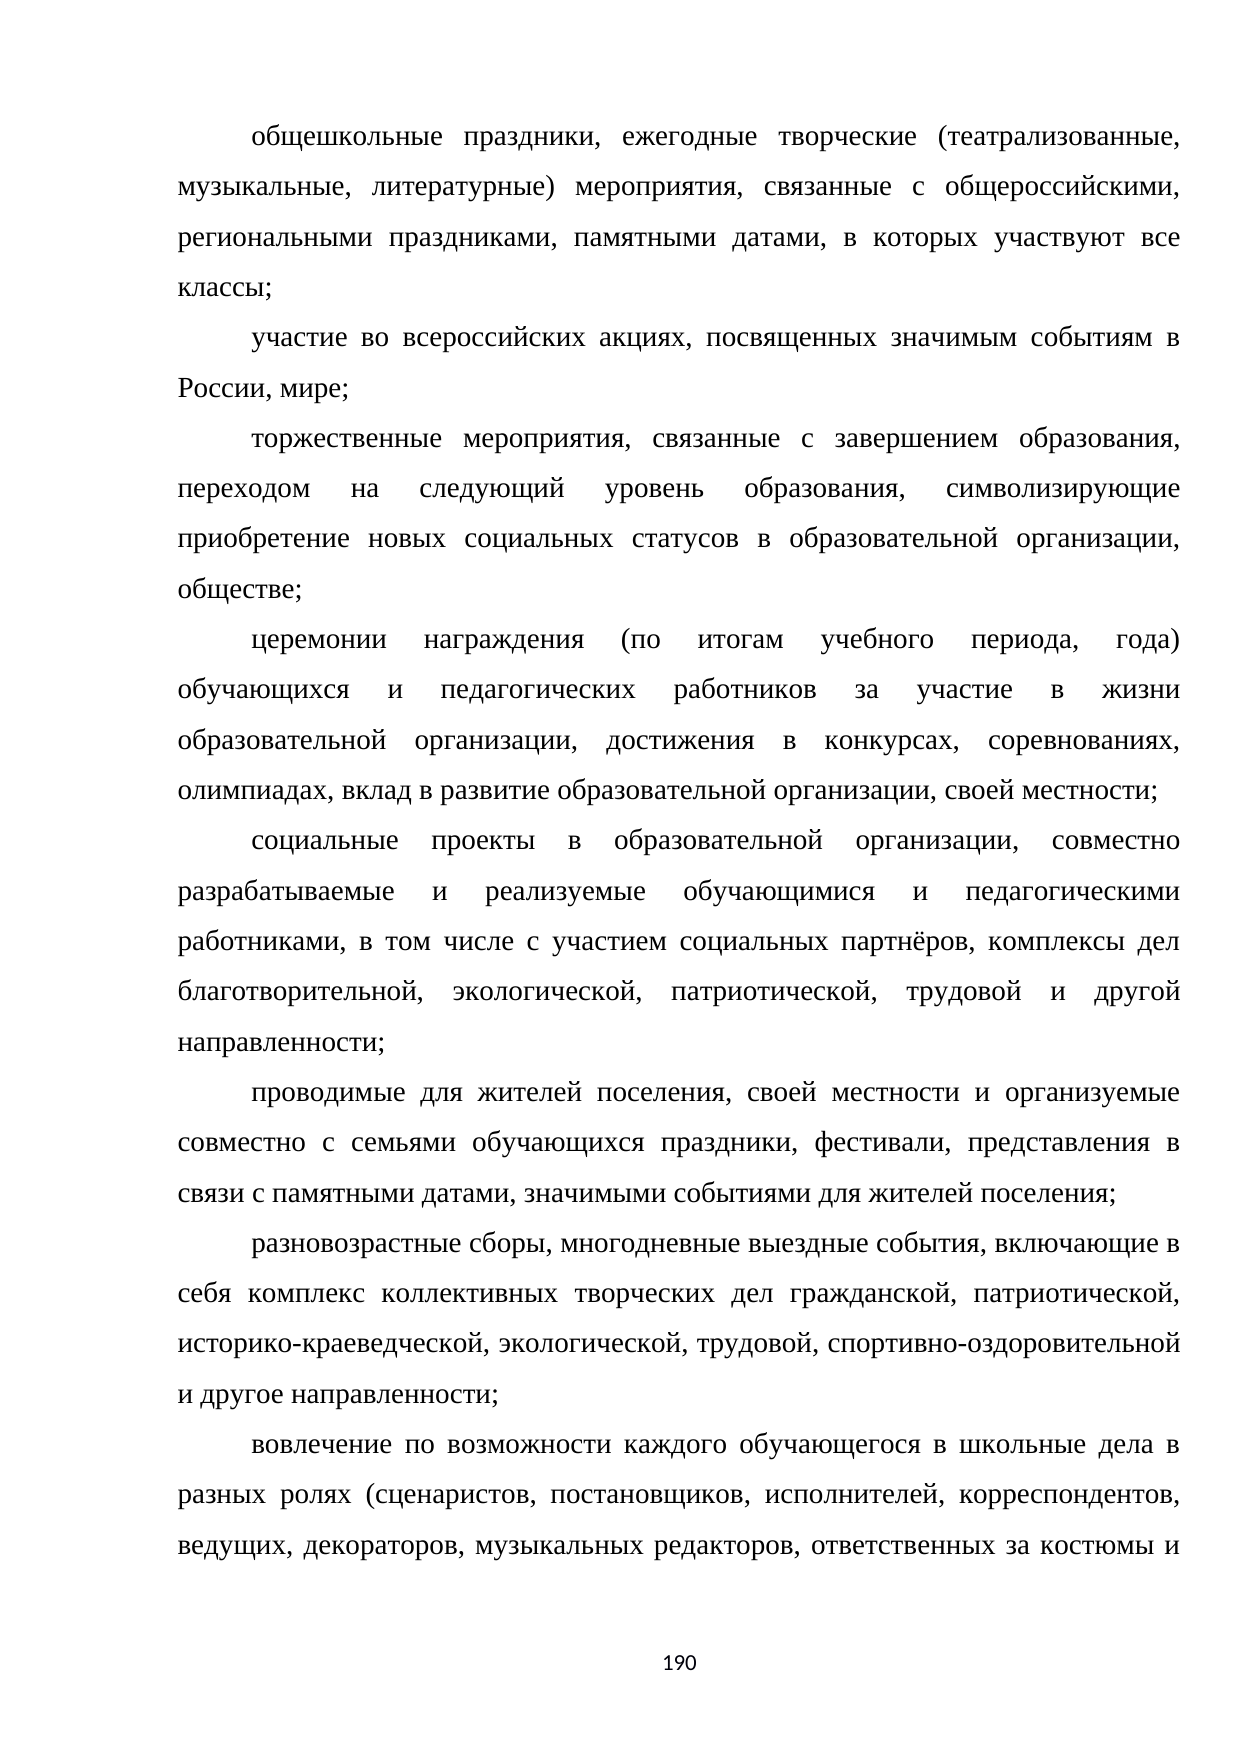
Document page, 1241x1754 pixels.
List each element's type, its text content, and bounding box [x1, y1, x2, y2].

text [177, 1426, 1181, 1560]
text проводимые для жителей поселения, своей местности и организуемые совместно с семьями обучающихся праздники, фестивали, представления в связи с памятными датами, значимыми событиями для жителей поселения; [177, 1074, 1181, 1208]
text разновозрастные сборы, многодневные выездные события, включающие в себя комплекс коллективных творческих дел гражданской, патриотической, историко-краеведческой, экологической, трудовой, спортивно-оздоровительной и другое направленности; [177, 1225, 1181, 1409]
text социальные проекты в образовательной организации, совместно разрабатываемые и реализуемые обучающимися и педагогическими работниками, в том числе с участием социальных партнёров, комплексы дел благотворительной, экологической, патриотической, трудовой и другой направленности; [177, 822, 1181, 1057]
text участие во всероссийских акциях, посвященных значимым событиям в России, мире; [177, 319, 1181, 403]
text общешкольные праздники, ежегодные творческие (театрализованные, музыкальные, литературные) мероприятия, связанные с общероссийскими, региональными праздниками, памятными датами, в которых участвуют все классы; [177, 118, 1181, 303]
text церемонии награждения (по итогам учебного периода, года) обучающихся и педагогических работников за участие в жизни образовательной организации, достижения в конкурсах, соревнованиях, олимпиадах, вклад в развитие образовательной организации, своей местности; [177, 621, 1181, 806]
text торжественные мероприятия, связанные с завершением образования, переходом на следующий уровень образования, символизирующие приобретение новых социальных статусов в образовательной организации, обществе; [177, 420, 1181, 604]
